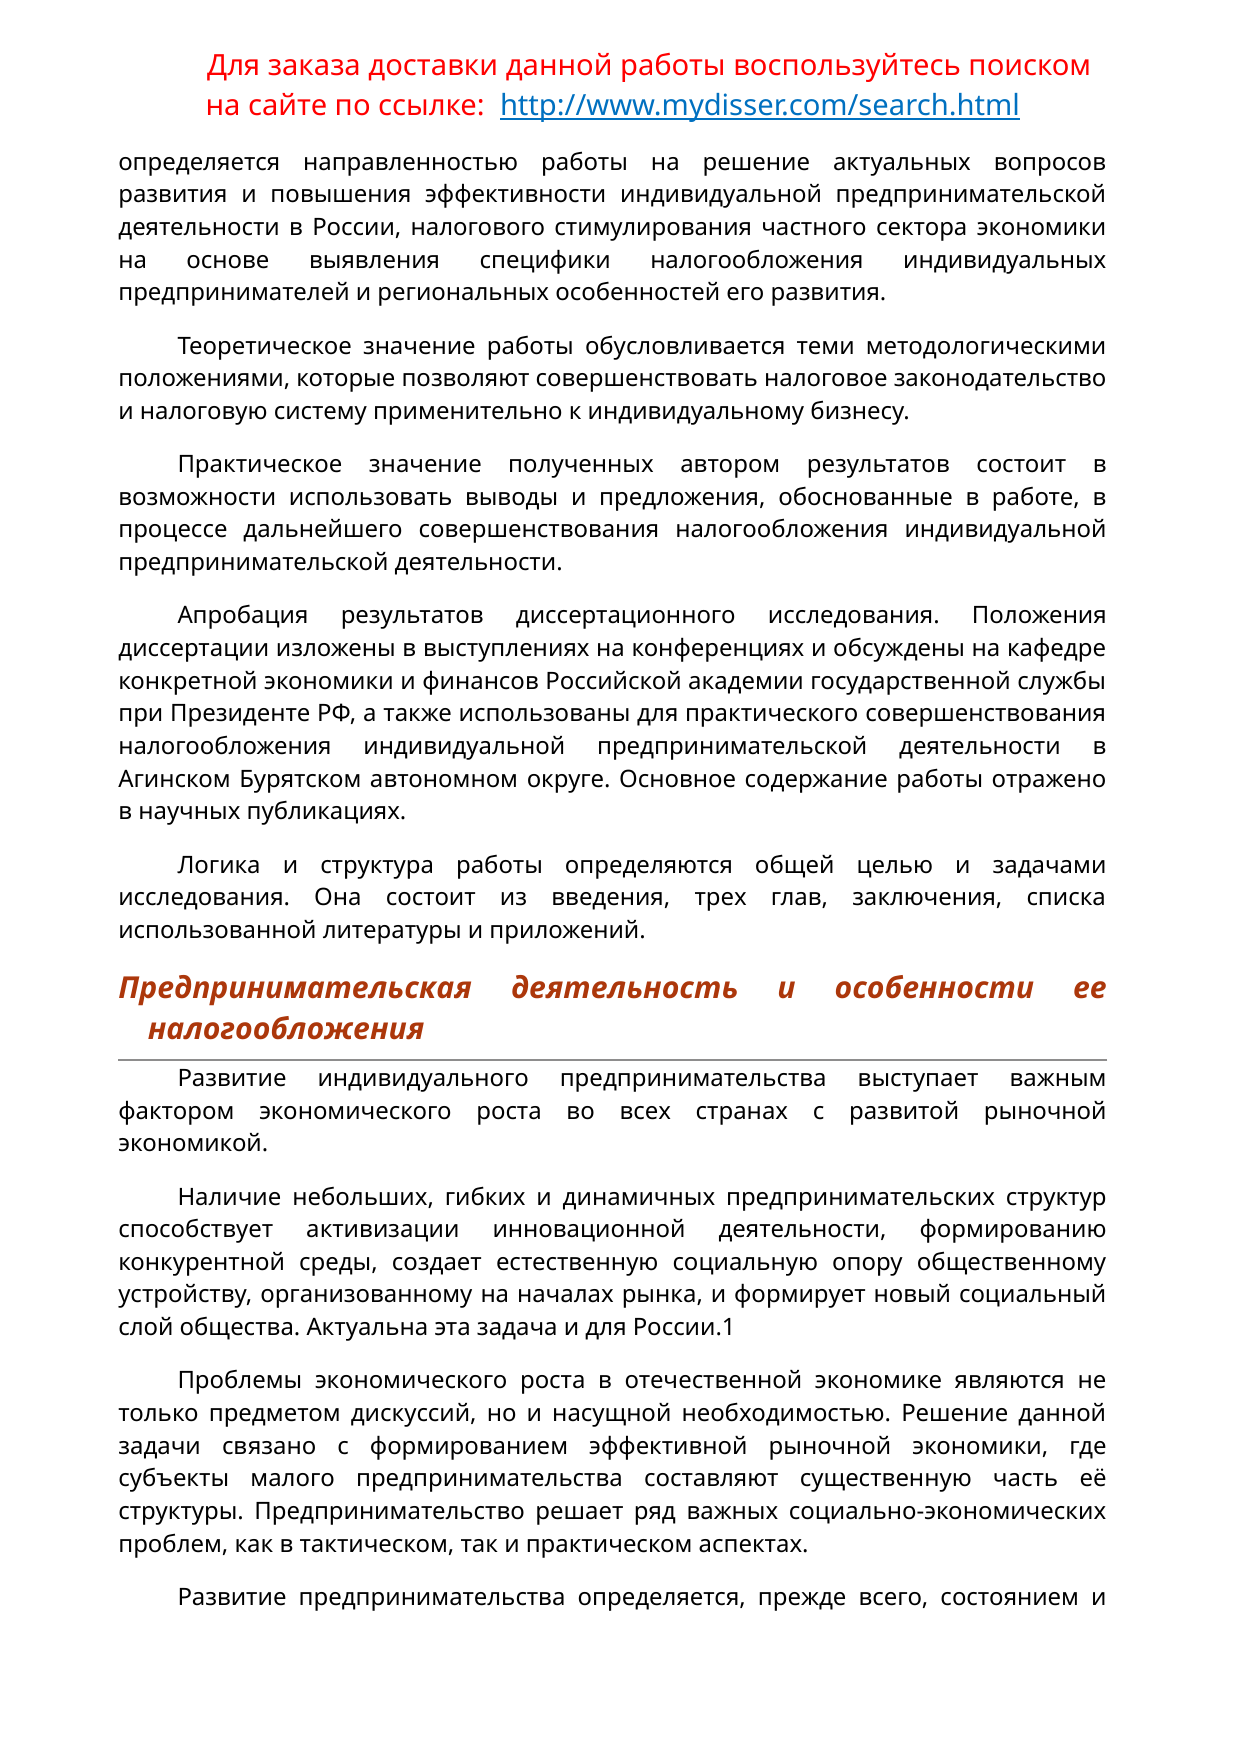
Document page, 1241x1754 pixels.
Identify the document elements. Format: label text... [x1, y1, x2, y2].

subtitle Предпринимательская деятельность и особенности ее налогообложения [118, 966, 1107, 1059]
